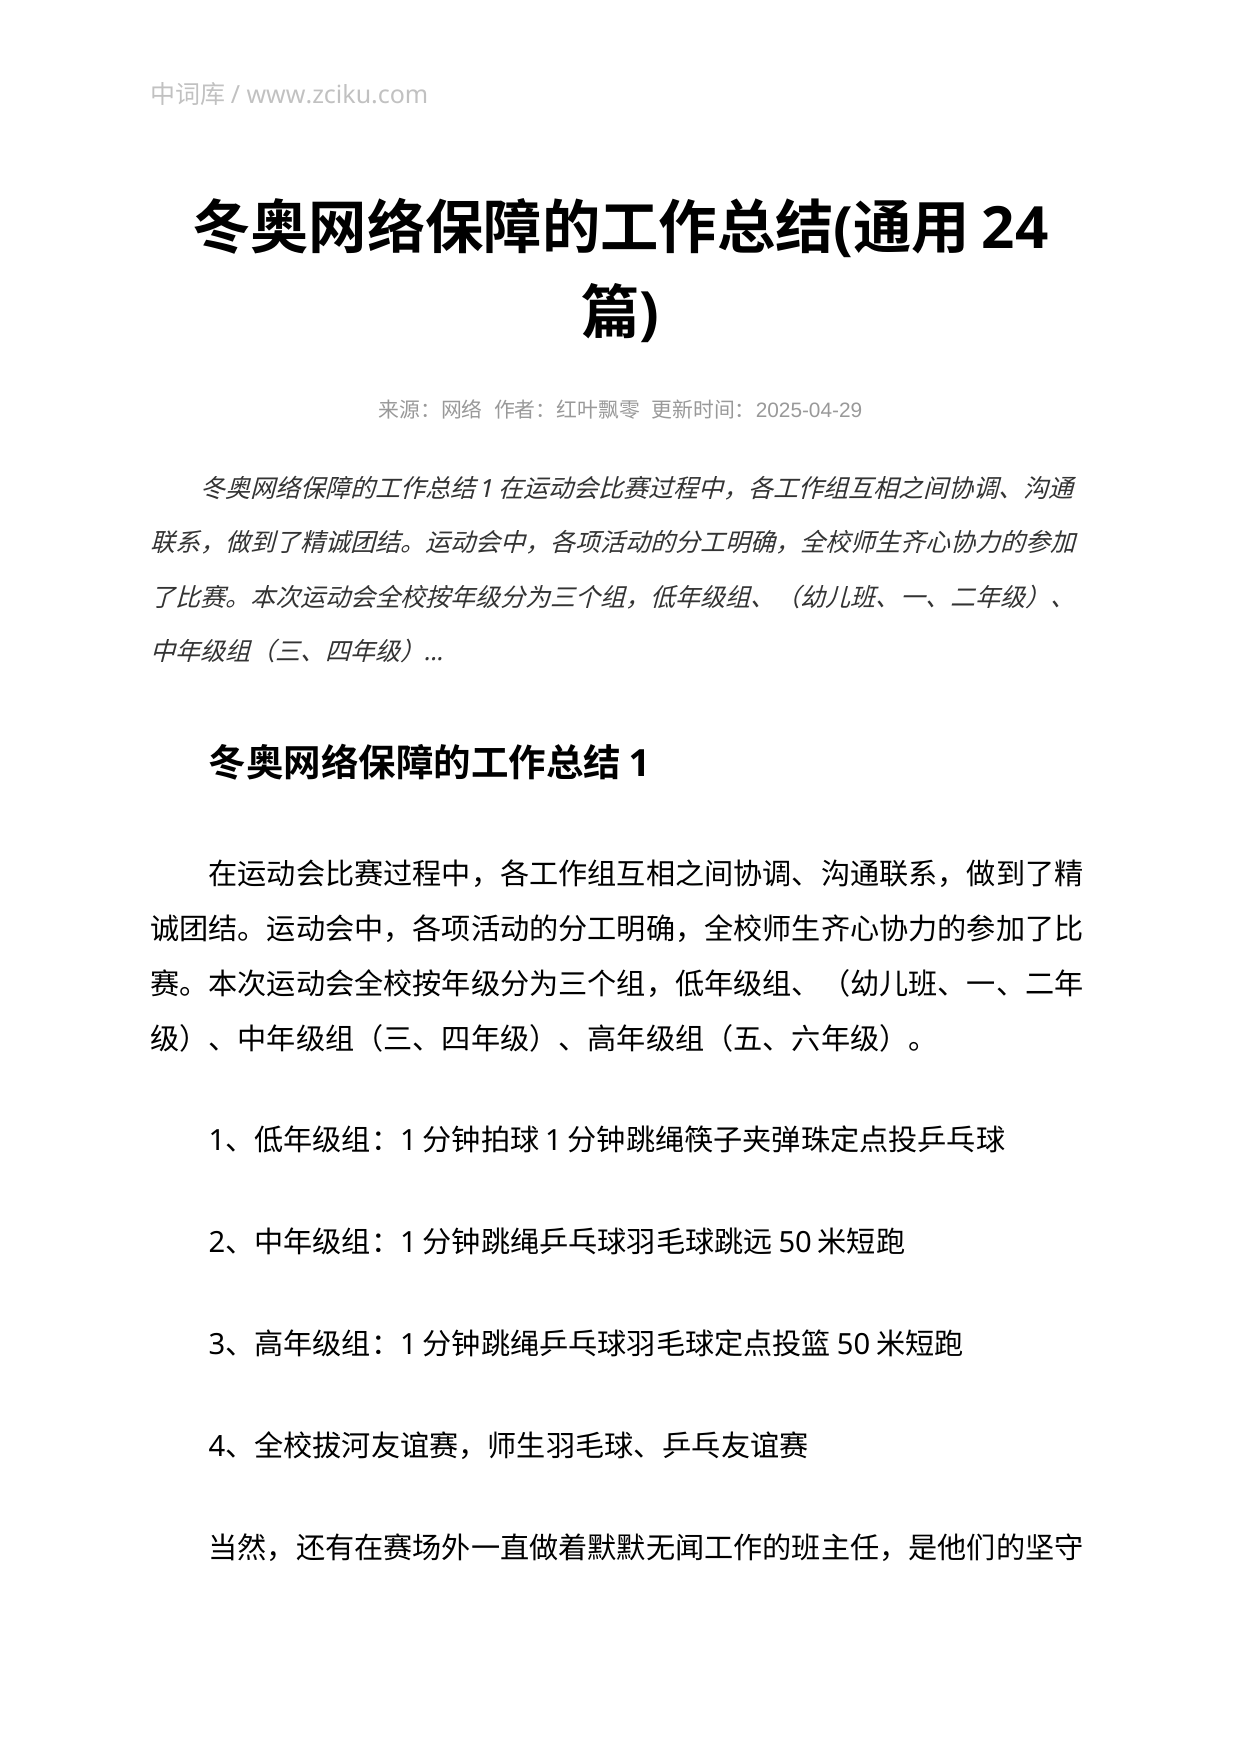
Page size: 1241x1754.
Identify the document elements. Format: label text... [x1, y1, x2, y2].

text 4、全校拔河友谊赛，师生羽毛球、乒乓友谊赛 [150, 1423, 1090, 1465]
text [150, 1525, 1090, 1567]
text 在运动会比赛过程中，各工作组互相之间协调、沟通联系，做到了精诚团结。运动会中，各项活动的分工明确，全校师生齐心协力的参加了比赛。本次运动会全校按年级分为三个组，低年级组、（幼儿班、一、二年级）、中年级组（三、四年级）、高年级组（五、六年级）。 [150, 851, 1090, 1057]
text 1、低年级组：1分钟拍球1分钟跳绳筷子夹弹珠定点投乒乓球 [150, 1117, 1090, 1159]
text 冬奥网络保障的工作总结1 [150, 733, 1090, 787]
text 2、中年级组：1分钟跳绳乒乓球羽毛球跳远50米短跑 [150, 1219, 1090, 1261]
subtitle 冬奥网络保障的工作总结(通用24篇) [150, 181, 1090, 351]
text 来源：网络 作者：红叶飘零 更新时间：2025-04-29 [150, 398, 1090, 422]
text 3、高年级组：1分钟跳绳乒乓球羽毛球定点投篮50米短跑 [150, 1321, 1090, 1363]
text 冬奥网络保障的工作总结1在运动会比赛过程中，各工作组互相之间协调、沟通联系，做到了精诚团结。运动会中，各项活动的分工明确，全校师生齐心协力的参加了比赛。本次运动会全校按年级分为三个组，低年级组、（幼儿班、一、二年级）、中年级组（三、四年级）... [150, 468, 1090, 668]
